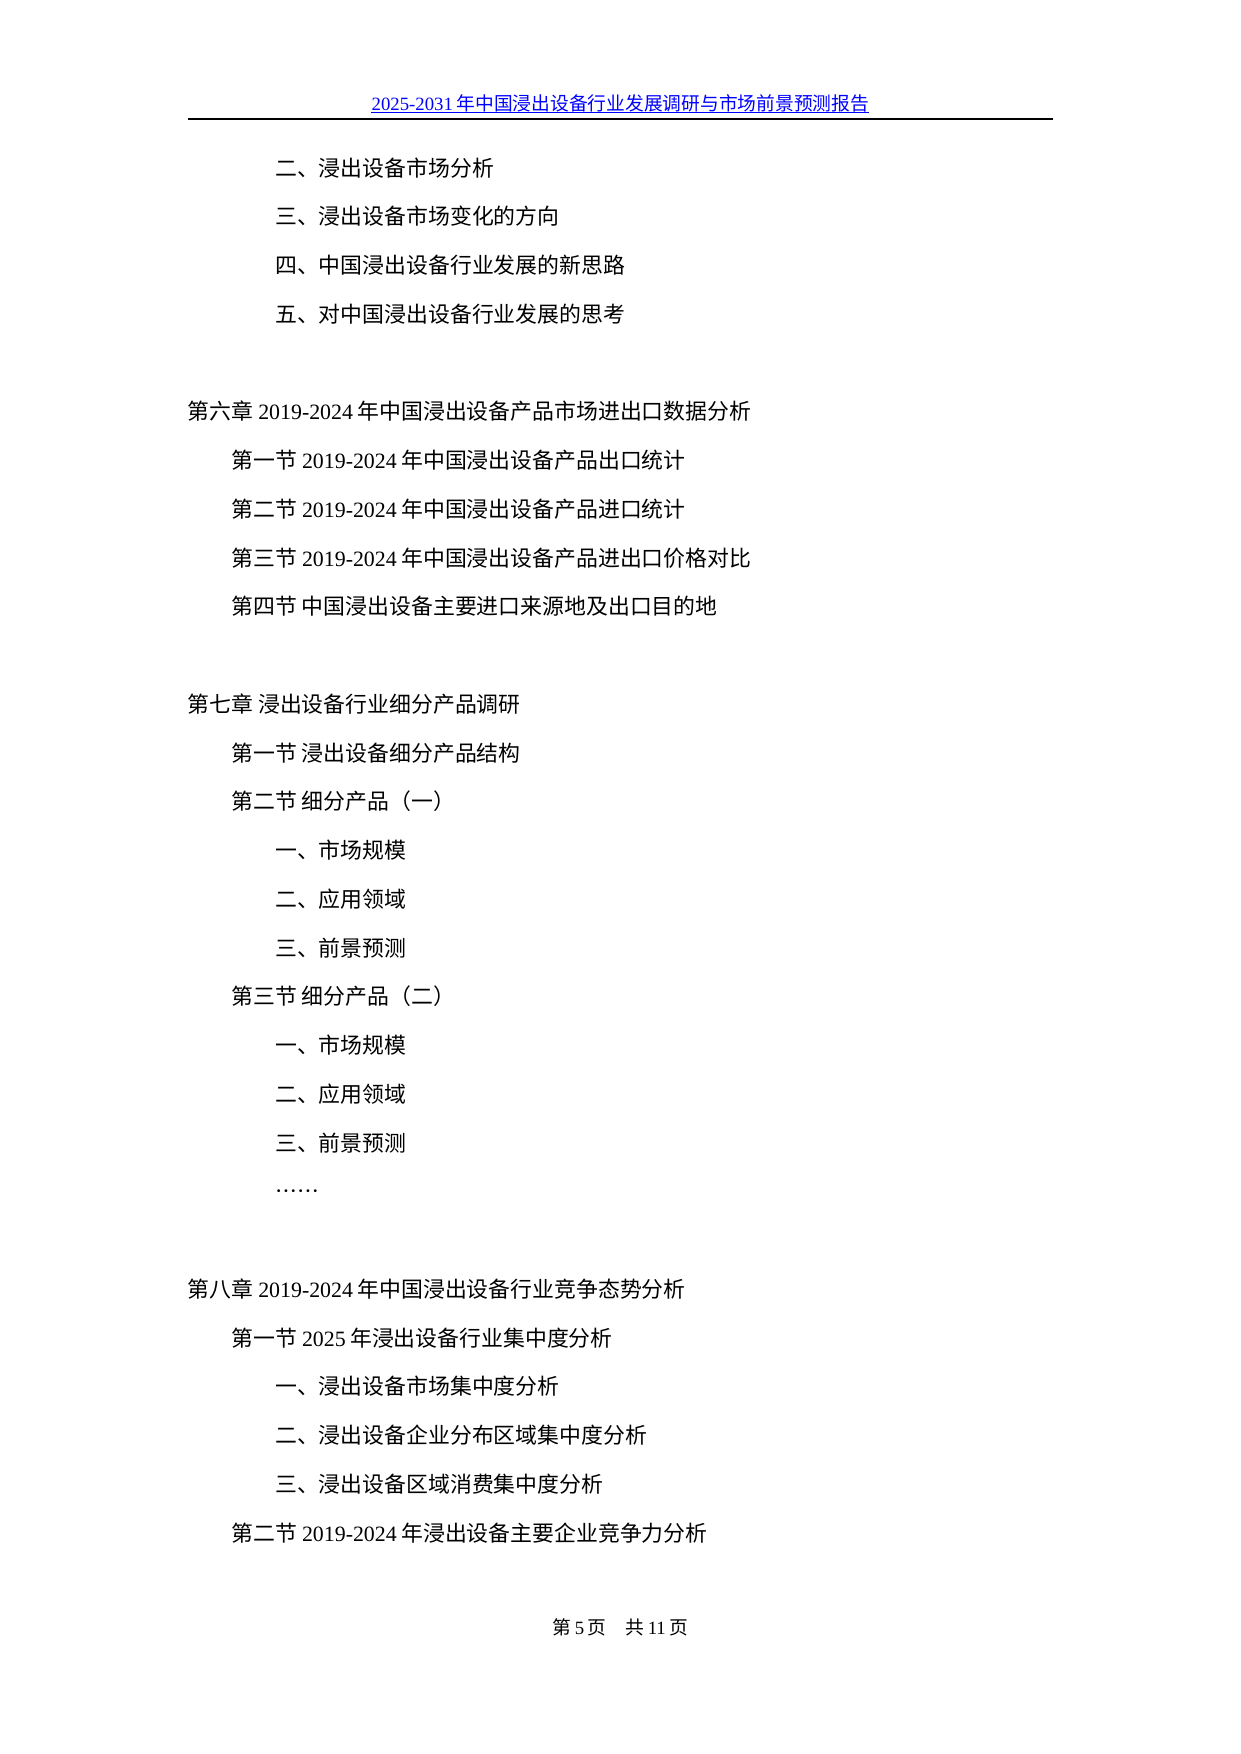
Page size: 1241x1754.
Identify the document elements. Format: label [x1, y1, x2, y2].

text [187, 150, 1053, 1548]
